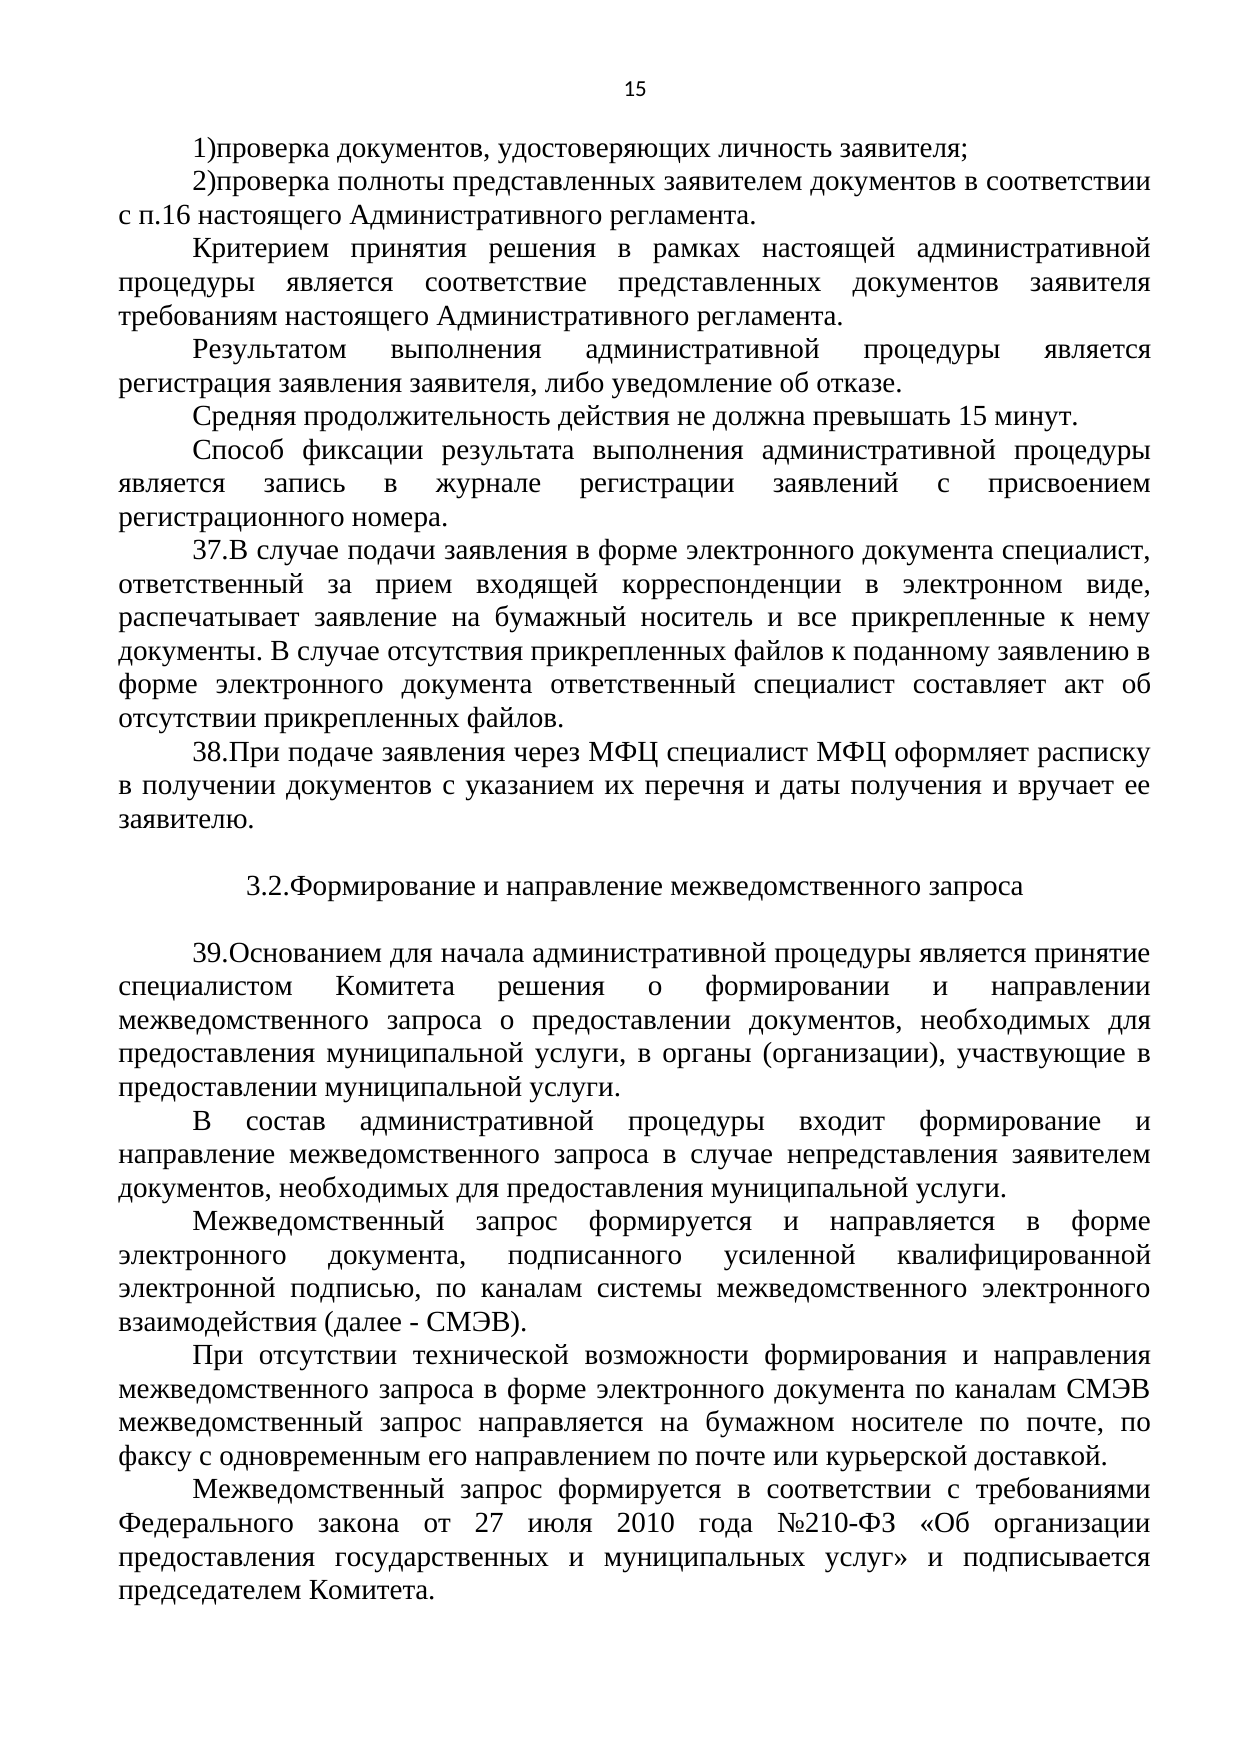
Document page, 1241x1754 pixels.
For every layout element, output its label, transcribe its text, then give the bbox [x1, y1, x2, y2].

text 38.При подаче заявления через МФЦ специалист МФЦ оформляет расписку в получении документов с указанием их перечня и даты получения и вручает ее заявителю. [118, 734, 1152, 834]
text Способ фиксации результата выполнения административной процедуры является запись в журнале регистрации заявлений с присвоением регистрационного номера. [118, 432, 1152, 532]
text 37.В случае подачи заявления в форме электронного документа специалист, ответственный за прием входящей корреспонденции в электронном виде, распечатывает заявление на бумажный носитель и все прикрепленные к нему документы. В случае отсутствия прикрепленных файлов к поданному заявлению в форме электронного документа ответственный специалист составляет акт об отсутствии прикрепленных файлов. [118, 532, 1152, 734]
text Межведомственный запрос формируется и направляется в форме электронного документа, подписанного усиленной квалифицированной электронной подписью, по каналам системы межведомственного электронного взаимодействия (далее - СМЭВ). [118, 1203, 1152, 1337]
text В состав административной процедуры входит формирование и направление межведомственного запроса в случае непредставления заявителем документов, необходимых для предоставления муниципальной услуги. [118, 1103, 1152, 1203]
text Результатом выполнения административной процедуры является регистрация заявления заявителя, либо уведомление об отказе. [118, 331, 1152, 398]
text 1)проверка документов, удостоверяющих личность заявителя; [118, 130, 1152, 163]
text 39.Основанием для начала административной процедуры является принятие специалистом Комитета решения о формировании и направлении межведомственного запроса о предоставлении документов, необходимых для предоставления муниципальной услуги, в органы (организации), участвующие в предоставлении муниципальной услуги. [118, 935, 1152, 1103]
text Средняя продолжительность действия не должна превышать 15 минут. [118, 398, 1152, 432]
text Критерием принятия решения в рамках настоящей административной процедуры является соответствие представленных документов заявителя требованиям настоящего Административного регламента. [118, 231, 1152, 331]
text Межведомственный запрос формируется в соответствии с требованиями Федерального закона от 27 июля 2010 года №210-ФЗ «Об организации предоставления государственных и муниципальных услуг» и подписывается председателем Комитета. [118, 1472, 1152, 1606]
text 2)проверка полноты представленных заявителем документов в соответствии с п.16 настоящего Административного регламента. [118, 163, 1152, 231]
text 3.2.Формирование и направление межведомственного запроса [118, 868, 1152, 901]
text При отсутствии технической возможности формирования и направления межведомственного запроса в форме электронного документа по каналам СМЭВ межведомственный запрос направляется на бумажном носителе по почте, по факсу с одновременным его направлением по почте или курьерской доставкой. [118, 1337, 1152, 1472]
